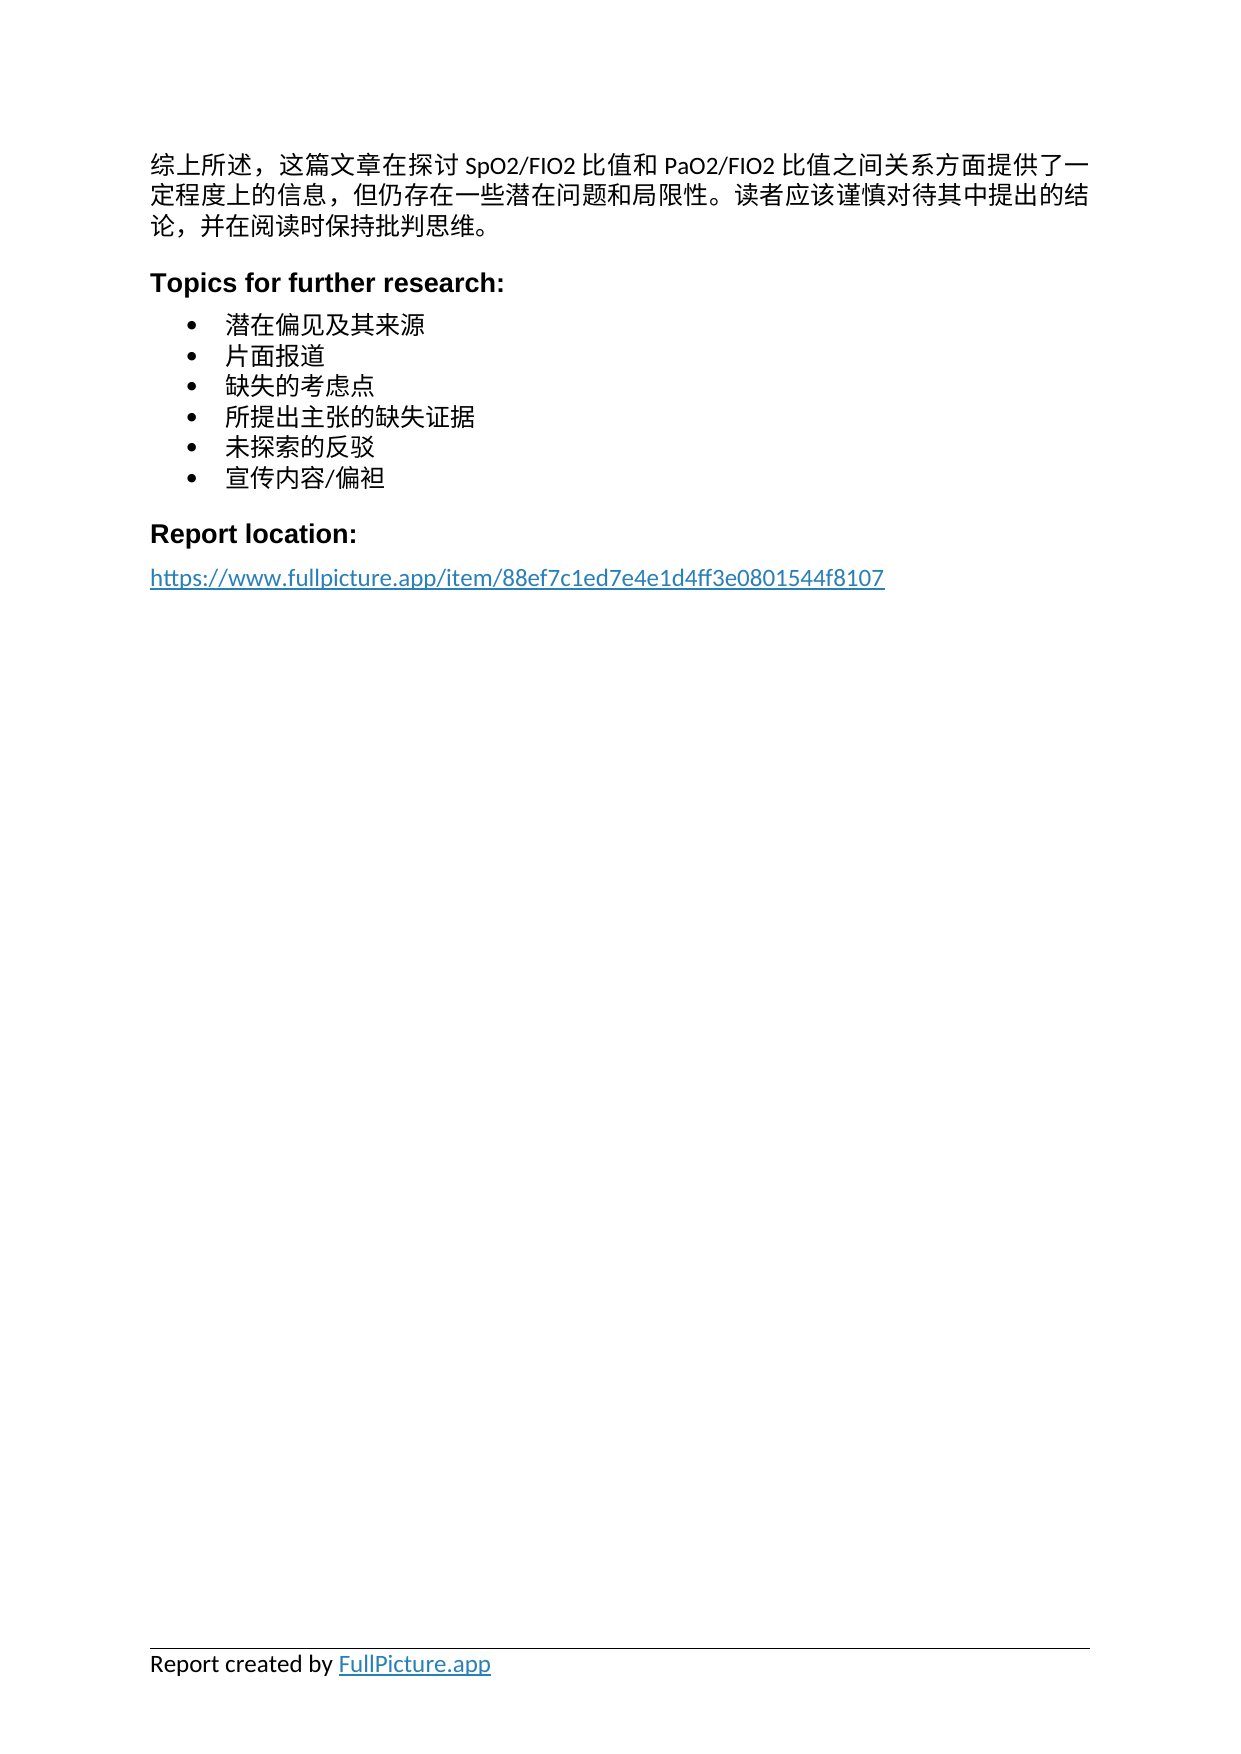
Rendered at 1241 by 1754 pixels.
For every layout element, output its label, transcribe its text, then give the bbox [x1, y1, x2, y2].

list 宣传内容/偏袒 [187, 463, 1090, 493]
list 所提出主张的缺失证据 [187, 402, 1090, 432]
subtitle Topics for further research: [150, 267, 1090, 298]
text 综上所述，这篇文章在探讨SpO2/FIO2比值和PaO2/FIO2比值之间关系方面提供了一定程度上的信息，但仍存在一些潜在问题和局限性。读者应该谨慎对待其中提出的结论，并在阅读时保持批判思维。 [150, 150, 1090, 242]
list 未探索的反驳 [187, 432, 1090, 463]
list 缺失的考虑点 [187, 371, 1090, 402]
subtitle Report location: [150, 518, 1090, 550]
list 潜在偏见及其来源 [187, 310, 1090, 341]
text https://www.fullpicture.app/item/88ef7c1ed7e4e1d4ff3e0801544f8107 [150, 562, 1090, 593]
list 片面报道 [187, 341, 1090, 371]
